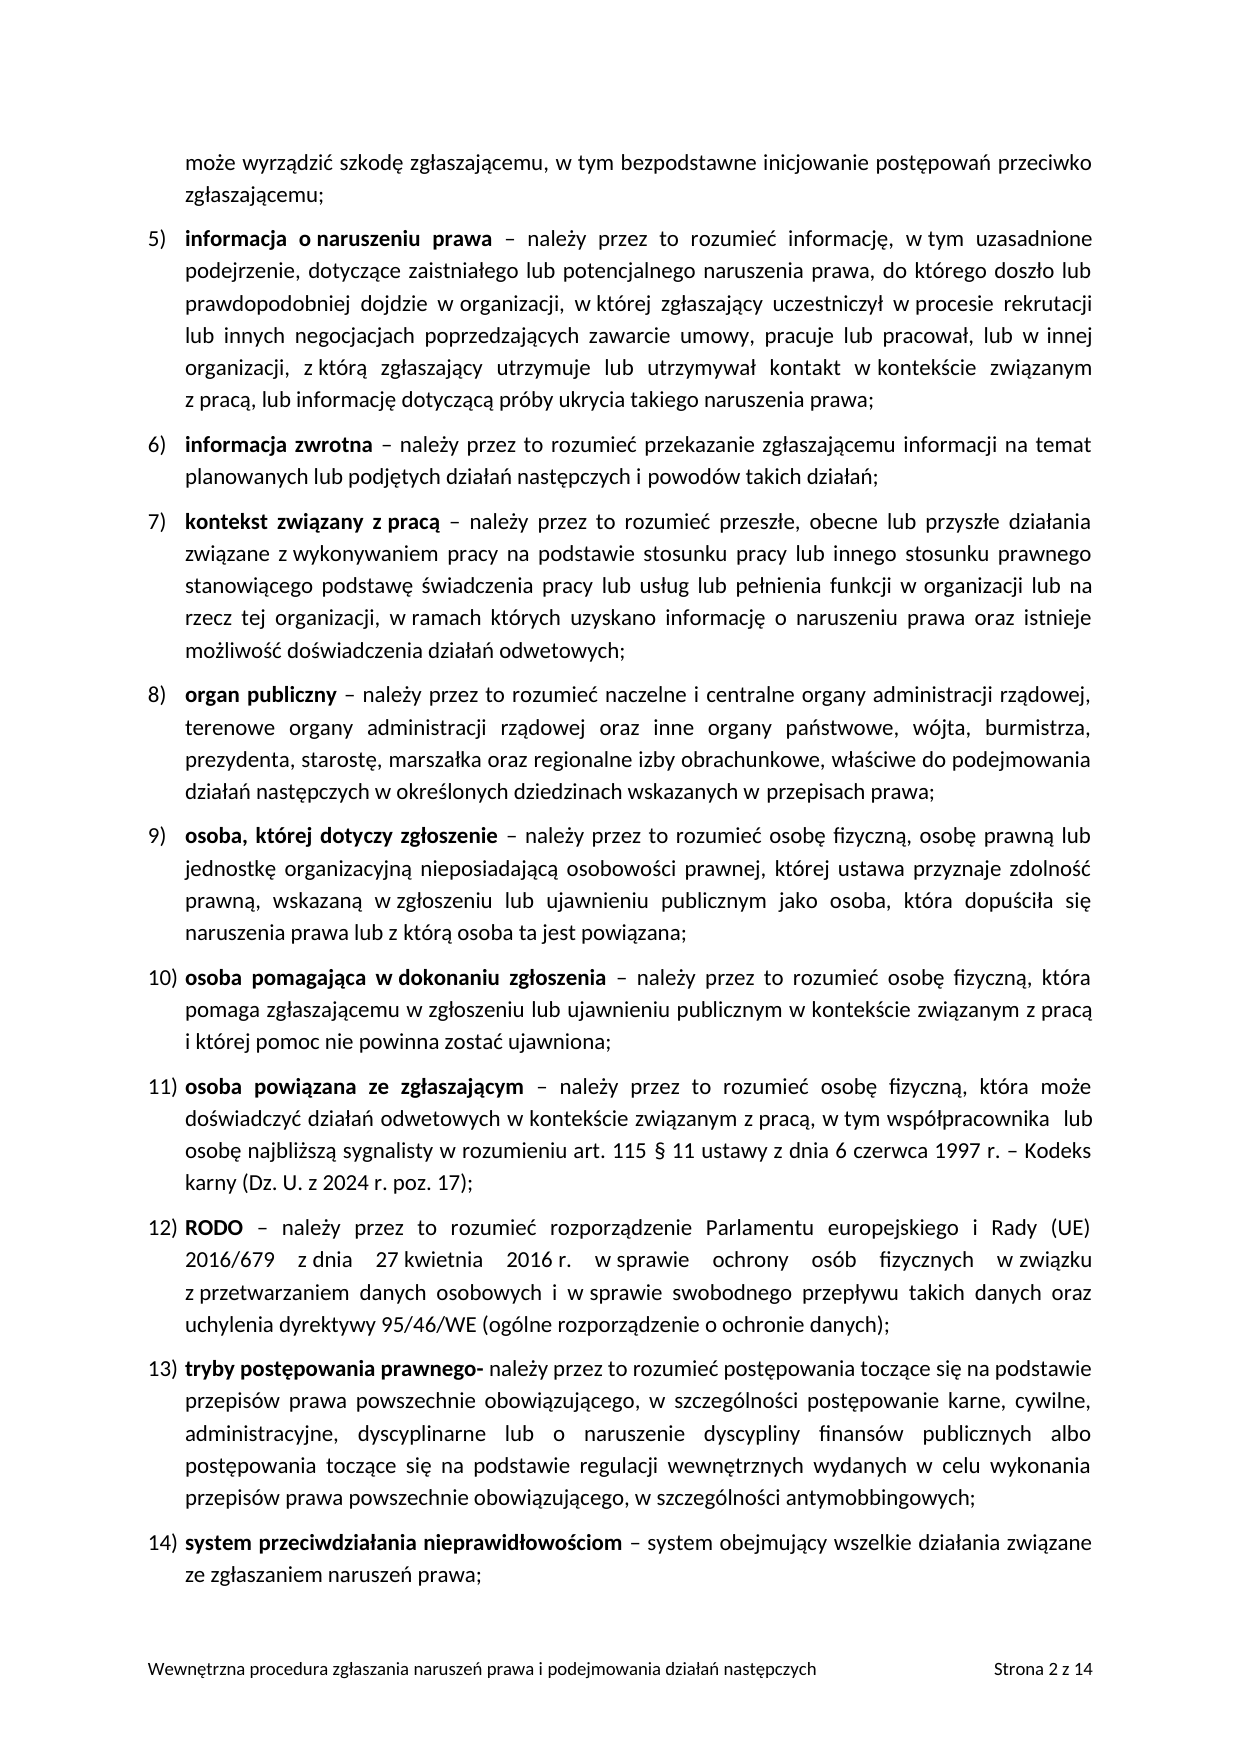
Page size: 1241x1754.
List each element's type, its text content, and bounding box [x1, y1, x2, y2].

list organ publiczny – należy przez to rozumieć naczelne i centralne organy administracji rządowej, terenowe organy administracji rządowej oraz inne organy państwowe, wójta, burmistrza, prezydenta, starostę, marszałka oraz regionalne izby obrachunkowe, właściwe do podejmowania działań następczych w określonych dziedzinach wskazanych w przepisach prawa; [148, 680, 1093, 805]
list kontekst związany z pracą – należy przez to rozumieć przeszłe, obecne lub przyszłe działania związane z wykonywaniem pracy na podstawie stosunku pracy lub innego stosunku prawnego stanowiącego podstawę świadczenia pracy lub usług lub pełnienia funkcji w organizacji lub na rzecz tej organizacji, w ramach których uzyskano informację o naruszeniu prawa oraz istnieje możliwość doświadczenia działań odwetowych; [148, 507, 1093, 664]
list informacja zwrotna – należy przez to rozumieć przekazanie zgłaszającemu informacji na temat planowanych lub podjętych działań następczych i powodów takich działań; [148, 430, 1093, 490]
list osoba powiązana ze zgłaszającym – należy przez to rozumieć osobę fizyczną, która może doświadczyć działań odwetowych w kontekście związanym z pracą, w tym współpracownika lub osobę najbliższą sygnalisty w rozumieniu art. 115 § 11 ustawy z dnia 6 czerwca 1997 r. – Kodeks karny (Dz. U. z 2024 r. poz. 17); [148, 1072, 1093, 1197]
list system przeciwdziałania nieprawidłowościom – system obejmujący wszelkie działania związane ze zgłaszaniem naruszeń prawa; [148, 1528, 1093, 1588]
list informacja o naruszeniu prawa – należy przez to rozumieć informację, w tym uzasadnione podejrzenie, dotyczące zaistniałego lub potencjalnego naruszenia prawa, do którego doszło lub prawdopodobniej dojdzie w organizacji, w której zgłaszający uczestniczył w procesie rekrutacji lub innych negocjacjach poprzedzających zawarcie umowy, pracuje lub pracował, lub w innej organizacji, z którą zgłaszający utrzymuje lub utrzymywał kontakt w kontekście związanym z pracą, lub informację dotyczącą próby ukrycia takiego naruszenia prawa; [148, 224, 1093, 413]
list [148, 148, 1093, 208]
list tryby postępowania prawnego- należy przez to rozumieć postępowania toczące się na podstawie przepisów prawa powszechnie obowiązującego, w szczególności postępowanie karne, cywilne, administracyjne, dyscyplinarne lub o naruszenie dyscypliny finansów publicznych albo postępowania toczące się na podstawie regulacji wewnętrznych wydanych w celu wykonania przepisów prawa powszechnie obowiązującego, w szczególności antymobbingowych; [148, 1354, 1093, 1511]
list osoba pomagająca w dokonaniu zgłoszenia – należy przez to rozumieć osobę fizyczną, która pomaga zgłaszającemu w zgłoszeniu lub ujawnieniu publicznym w kontekście związanym z pracą i której pomoc nie powinna zostać ujawniona; [148, 963, 1093, 1055]
list RODO – należy przez to rozumieć rozporządzenie Parlamentu europejskiego i Rady (UE) 2016/679 z dnia 27 kwietnia 2016 r. w sprawie ochrony osób fizycznych w związku z przetwarzaniem danych osobowych i w sprawie swobodnego przepływu takich danych oraz uchylenia dyrektywy 95/46/WE (ogólne rozporządzenie o ochronie danych); [148, 1213, 1093, 1338]
list osoba, której dotyczy zgłoszenie – należy przez to rozumieć osobę fizyczną, osobę prawną lub jednostkę organizacyjną nieposiadającą osobowości prawnej, której ustawa przyznaje zdolność prawną, wskazaną w zgłoszeniu lub ujawnieniu publicznym jako osoba, która dopuściła się naruszenia prawa lub z którą osoba ta jest powiązana; [148, 822, 1093, 946]
